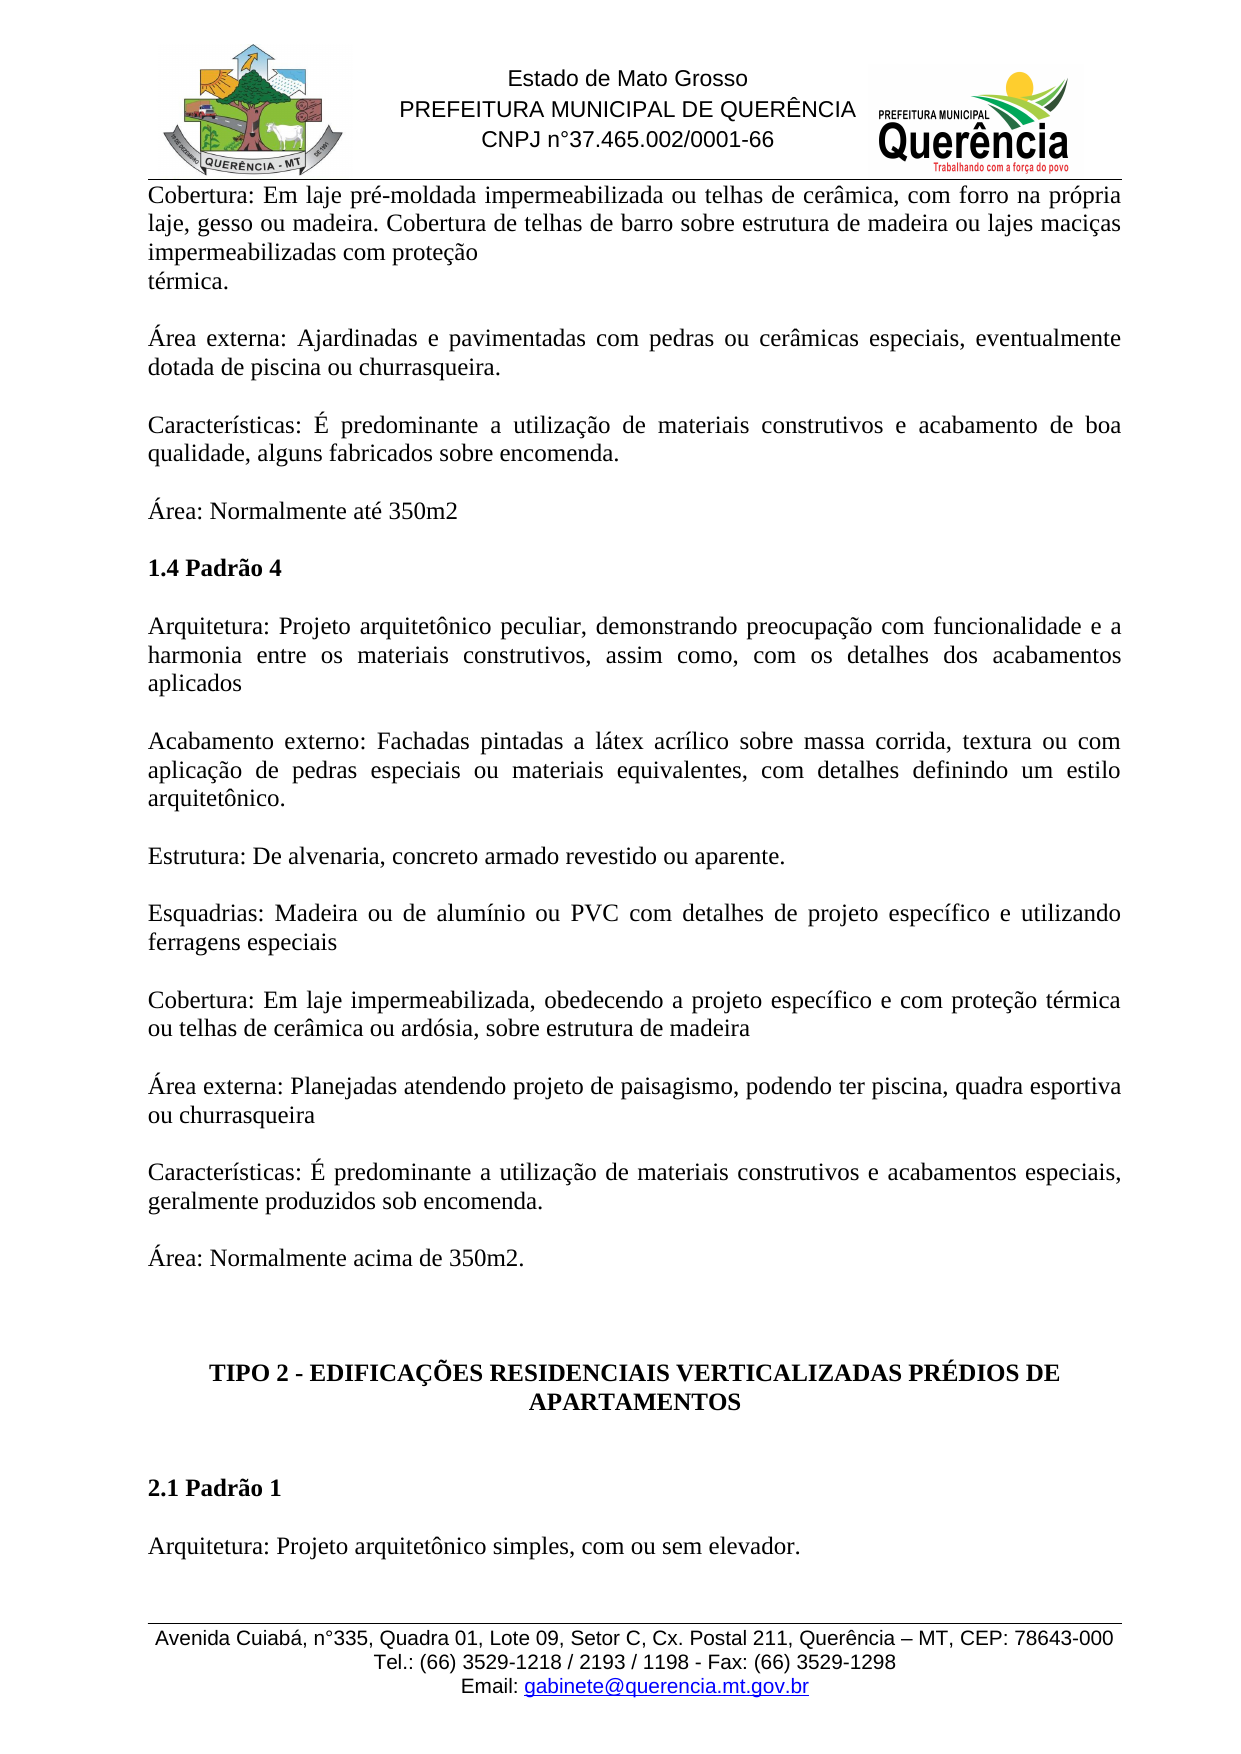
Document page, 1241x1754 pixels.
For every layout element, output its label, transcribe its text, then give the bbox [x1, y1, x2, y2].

text Área: Normalmente até 350m2 [148, 496, 1122, 525]
text térmica. [148, 266, 1122, 295]
text Estrutura: De alvenaria, concreto armado revestido ou aparente. [148, 841, 1122, 870]
text Acabamento externo: Fachadas pintadas a látex acrílico sobre massa corrida, textura ou com aplicação de pedras especiais ou materiais equivalentes, com detalhes definindo um estilo arquitetônico. [148, 726, 1122, 812]
text Esquadrias: Madeira ou de alumínio ou PVC com detalhes de projeto específico e utilizando ferragens especiais [148, 898, 1122, 956]
picture [867, 64, 1084, 179]
text Arquitetura: Projeto arquitetônico peculiar, demonstrando preocupação com funcionalidade e a harmonia entre os materiais construtivos, assim como, com os detalhes dos acabamentos aplicados [148, 611, 1122, 697]
text Cobertura: Em laje impermeabilizada, obedecendo a projeto específico e com proteção térmica ou telhas de cerâmica ou ardósia, sobre estrutura de madeira [148, 985, 1122, 1042]
text 2.1 Padrão 1 [148, 1473, 1122, 1502]
text Arquitetura: Projeto arquitetônico simples, com ou sem elevador. [148, 1531, 1122, 1560]
text Área: Normalmente acima de 350m2. [148, 1243, 1122, 1272]
text Cobertura: Em laje pré-moldada impermeabilizada ou telhas de cerâmica, com forro na própria laje, gesso ou madeira. Cobertura de telhas de barro sobre estrutura de madeira ou lajes maciças impermeabilizadas com proteção [148, 180, 1122, 266]
text Área externa: Ajardinadas e pavimentadas com pedras ou cerâmicas especiais, eventualmente dotada de piscina ou churrasqueira. [148, 323, 1122, 381]
text 1.4 Padrão 4 [148, 553, 1122, 582]
picture [158, 44, 354, 179]
text Características: É predominante a utilização de materiais construtivos e acabamentos especiais, geralmente produzidos sob encomenda. [148, 1157, 1122, 1215]
text Características: É predominante a utilização de materiais construtivos e acabamento de boa qualidade, alguns fabricados sobre encomenda. [148, 410, 1122, 467]
text Área externa: Planejadas atendendo projeto de paisagismo, podendo ter piscina, quadra esportiva ou churrasqueira [148, 1071, 1122, 1128]
text TIPO 2 - EDIFICAÇÕES RESIDENCIAIS VERTICALIZADAS PRÉDIOS DE APARTAMENTOS [148, 1358, 1122, 1416]
